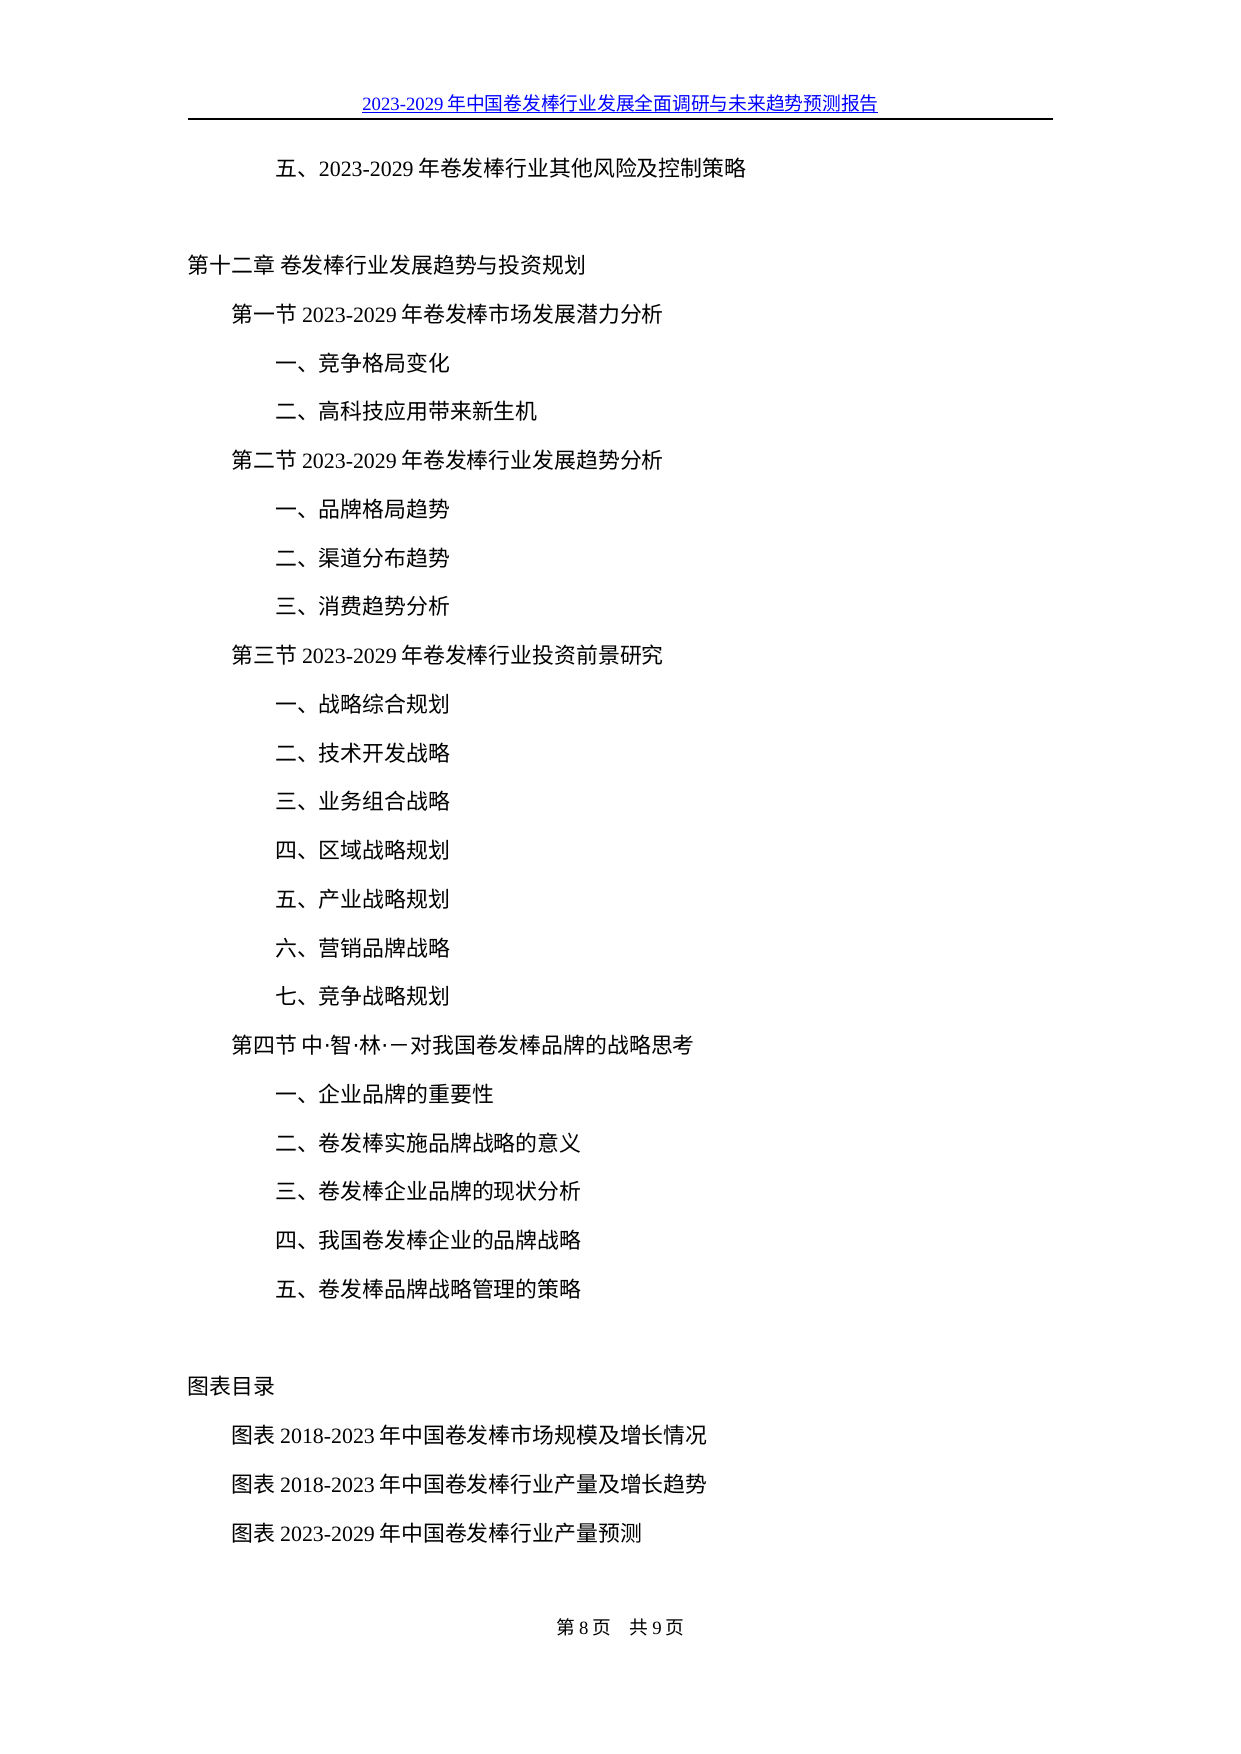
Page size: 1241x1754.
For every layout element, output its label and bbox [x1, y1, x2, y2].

text [187, 150, 1053, 1548]
